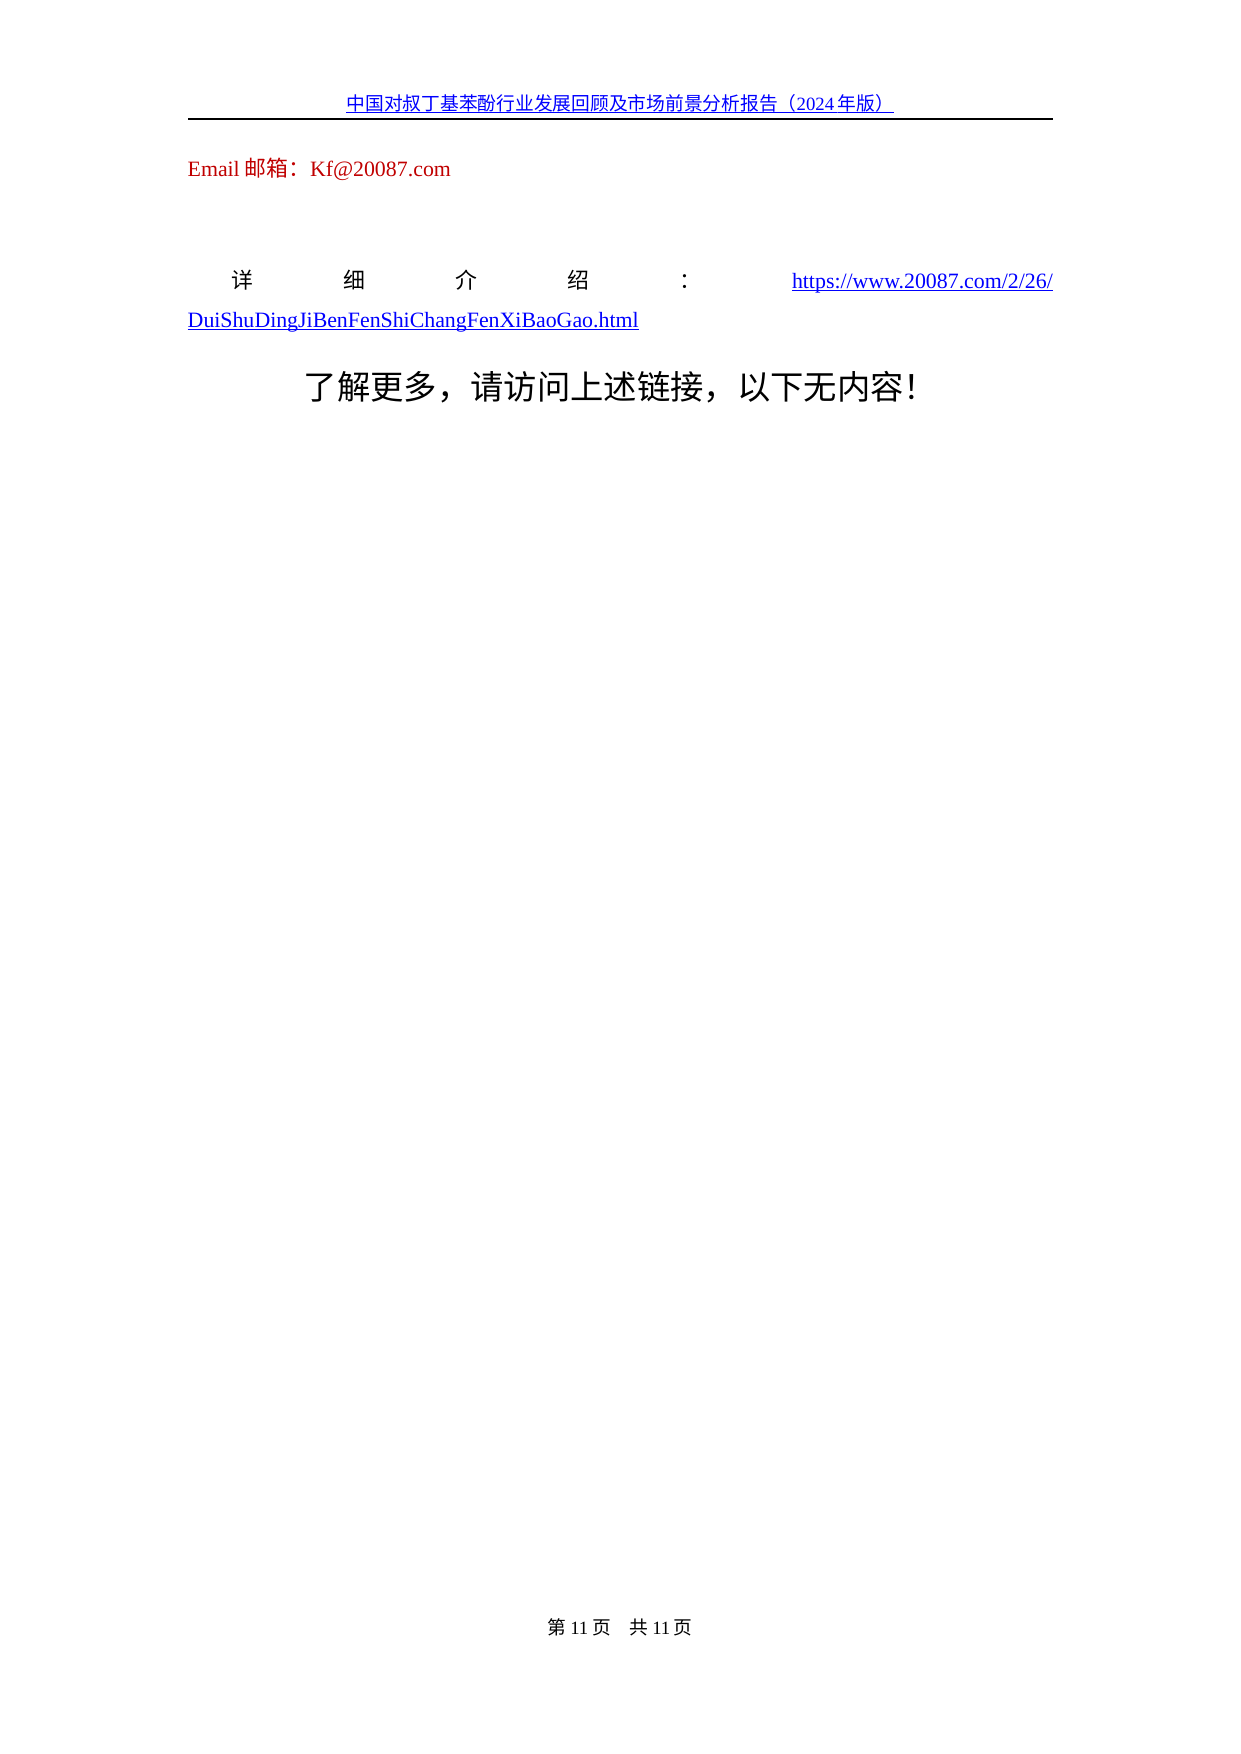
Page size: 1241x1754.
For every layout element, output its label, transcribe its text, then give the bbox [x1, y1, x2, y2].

title 了解更多，请访问上述链接，以下无内容！ [187, 352, 1053, 417]
text Email邮箱：Kf@20087.com [187, 150, 1053, 183]
text 详细介绍：https://www.20087.com/2/26/DuiShuDingJiBenFenShiChangFenXiBaoGao.html [187, 263, 1053, 336]
